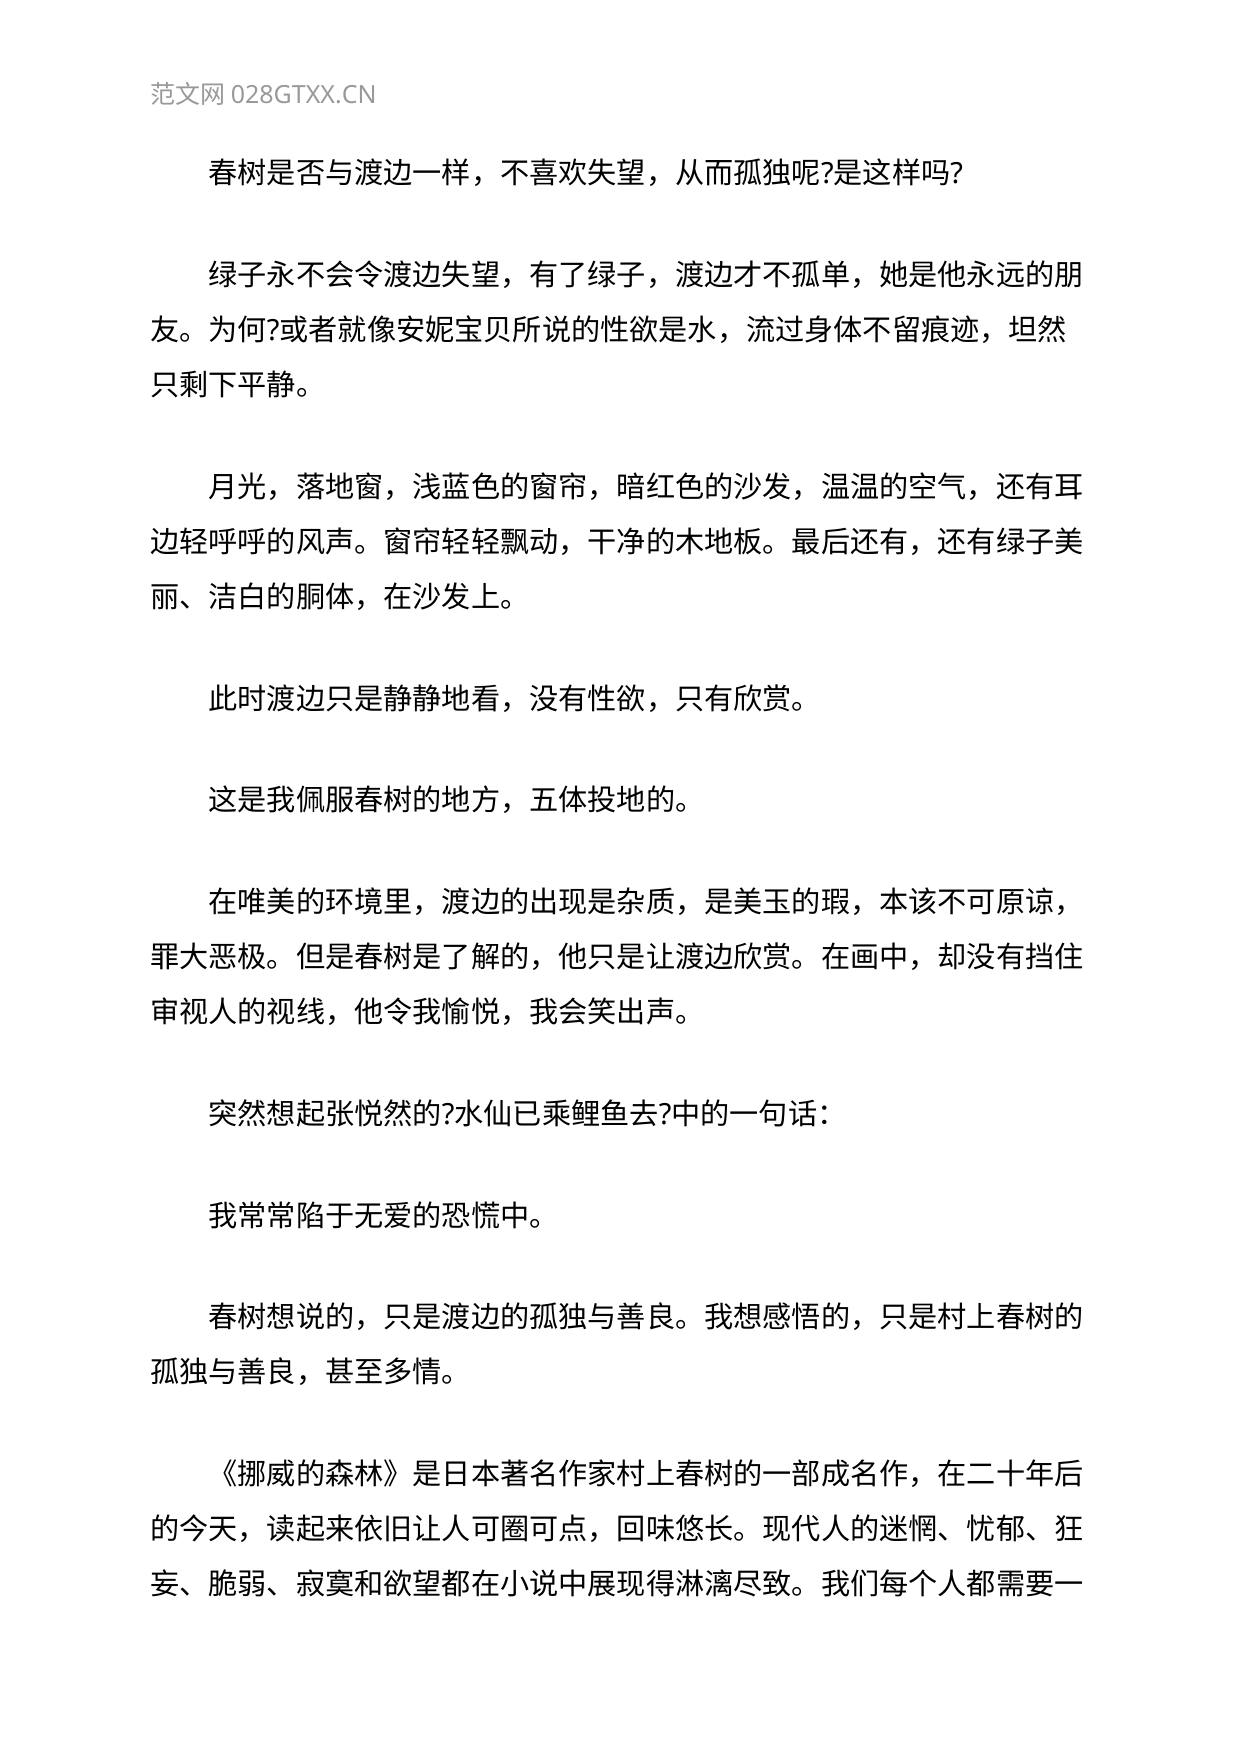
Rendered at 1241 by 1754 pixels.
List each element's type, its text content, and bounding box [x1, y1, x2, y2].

text 此时渡边只是静静地看，没有性欲，只有欣赏。 [150, 675, 1090, 717]
text 春树想说的，只是渡边的孤独与善良。我想感悟的，只是村上春树的孤独与善良，甚至多情。 [150, 1294, 1090, 1391]
text 突然想起张悦然的?水仙已乘鲤鱼去?中的一句话： [150, 1090, 1090, 1133]
text 月光，落地窗，浅蓝色的窗帘，暗红色的沙发，温温的空气，还有耳边轻呼呼的风声。窗帘轻轻飘动，干净的木地板。最后还有，还有绿子美丽、洁白的胴体，在沙发上。 [150, 464, 1090, 616]
text 这是我佩服春树的地方，五体投地的。 [150, 777, 1090, 819]
text 春树是否与渡边一样，不喜欢失望，从而孤独呢?是这样吗? [150, 150, 1090, 192]
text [150, 1451, 1090, 1603]
text 在唯美的环境里，渡边的出现是杂质，是美玉的瑕，本该不可原谅，罪大恶极。但是春树是了解的，他只是让渡边欣赏。在画中，却没有挡住审视人的视线，他令我愉悦，我会笑出声。 [150, 879, 1090, 1031]
text 我常常陷于无爱的恐慌中。 [150, 1192, 1090, 1234]
text 绿子永不会令渡边失望，有了绿子，渡边才不孤单，她是他永远的朋友。为何?或者就像安妮宝贝所说的性欲是水，流过身体不留痕迹，坦然只剩下平静。 [150, 252, 1090, 404]
